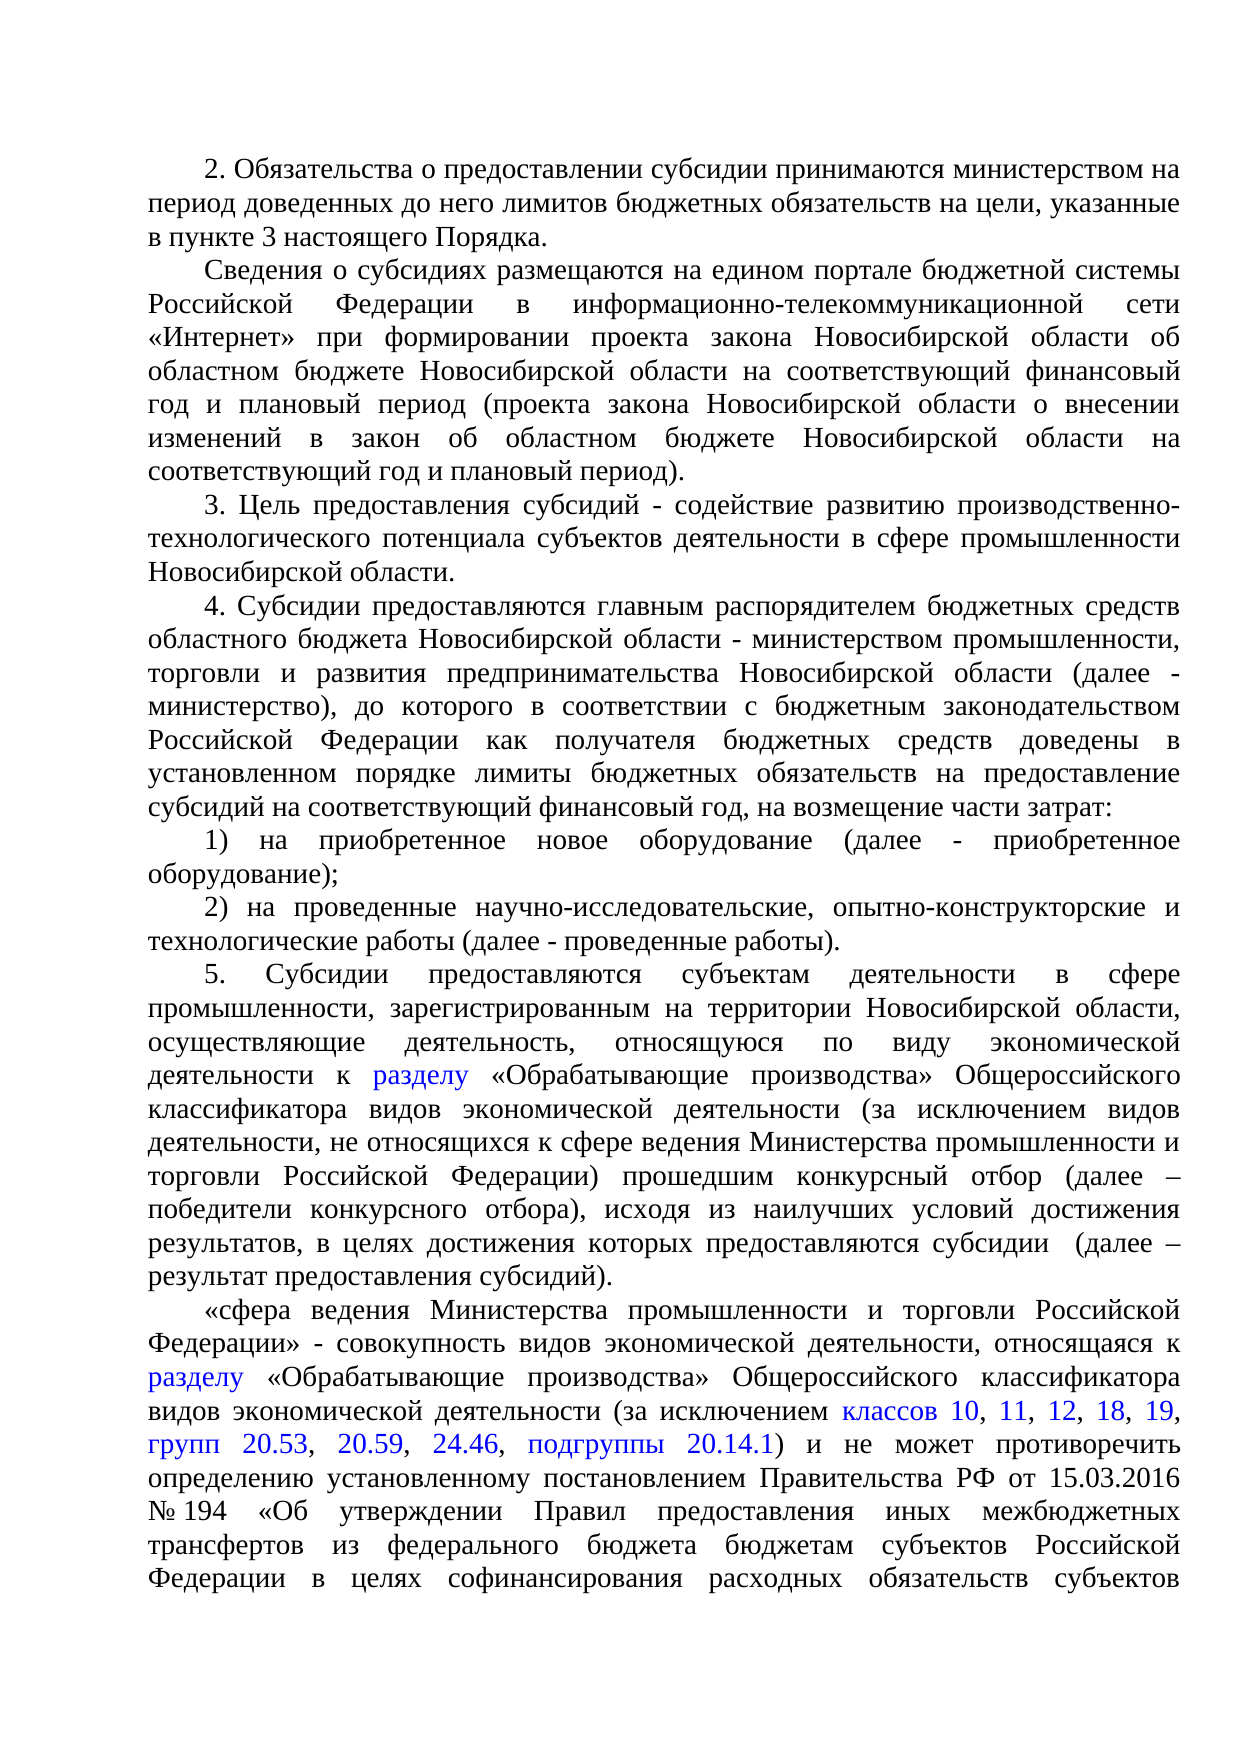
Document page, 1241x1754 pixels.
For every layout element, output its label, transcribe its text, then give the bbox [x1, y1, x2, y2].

text 4. Субсидии предоставляются главным распорядителем бюджетных средств областного бюджета Новосибирской области - министерством промышленности, торговли и развития предпринимательства Новосибирской области (далее - министерство), до которого в соответствии с бюджетным законодательством Российской Федерации как получателя бюджетных средств доведены в установленном порядке лимиты бюджетных обязательств на предоставление субсидий на соответствующий финансовый год, на возмещение части затрат: [148, 588, 1181, 822]
text 5. Субсидии предоставляются субъектам деятельности в сфере промышленности, зарегистрированным на территории Новосибирской области, осуществляющие деятельность, относящуюся по виду экономической деятельности к разделу «Обрабатывающие производства» Общероссийского классификатора видов экономической деятельности (за исключением видов деятельности, не относящихся к сфере ведения Министерства промышленности и торговли Российской Федерации) прошедшим конкурсный отбор (далее – победители конкурсного отбора), исходя из наилучших условий достижения результатов, в целях достижения которых предоставляются субсидии (далее – результат предоставления субсидий). [148, 957, 1181, 1292]
text 2. Обязательства о предоставлении субсидии принимаются министерством на период доведенных до него лимитов бюджетных обязательств на цели, указанные в пункте 3 настоящего Порядка. [148, 152, 1181, 252]
text 2) на проведенные научно-исследовательские, опытно-конструкторские и технологические работы (далее - проведенные работы). [148, 889, 1181, 957]
text Сведения о субсидиях размещаются на едином портале бюджетной системы Российской Федерации в информационно-телекоммуникационной сети «Интернет» при формировании проекта закона Новосибирской области об областном бюджете Новосибирской области на соответствующий финансовый год и плановый период (проекта закона Новосибирской области о внесении изменений в закон об областном бюджете Новосибирской области на соответствующий год и плановый период). [148, 252, 1181, 487]
text 3. Цель предоставления субсидий - содействие развитию производственно-технологического потенциала субъектов деятельности в сфере промышленности Новосибирской области. [148, 487, 1181, 588]
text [148, 1292, 1181, 1594]
text 1) на приобретенное новое оборудование (далее - приобретенное оборудование); [148, 822, 1181, 889]
